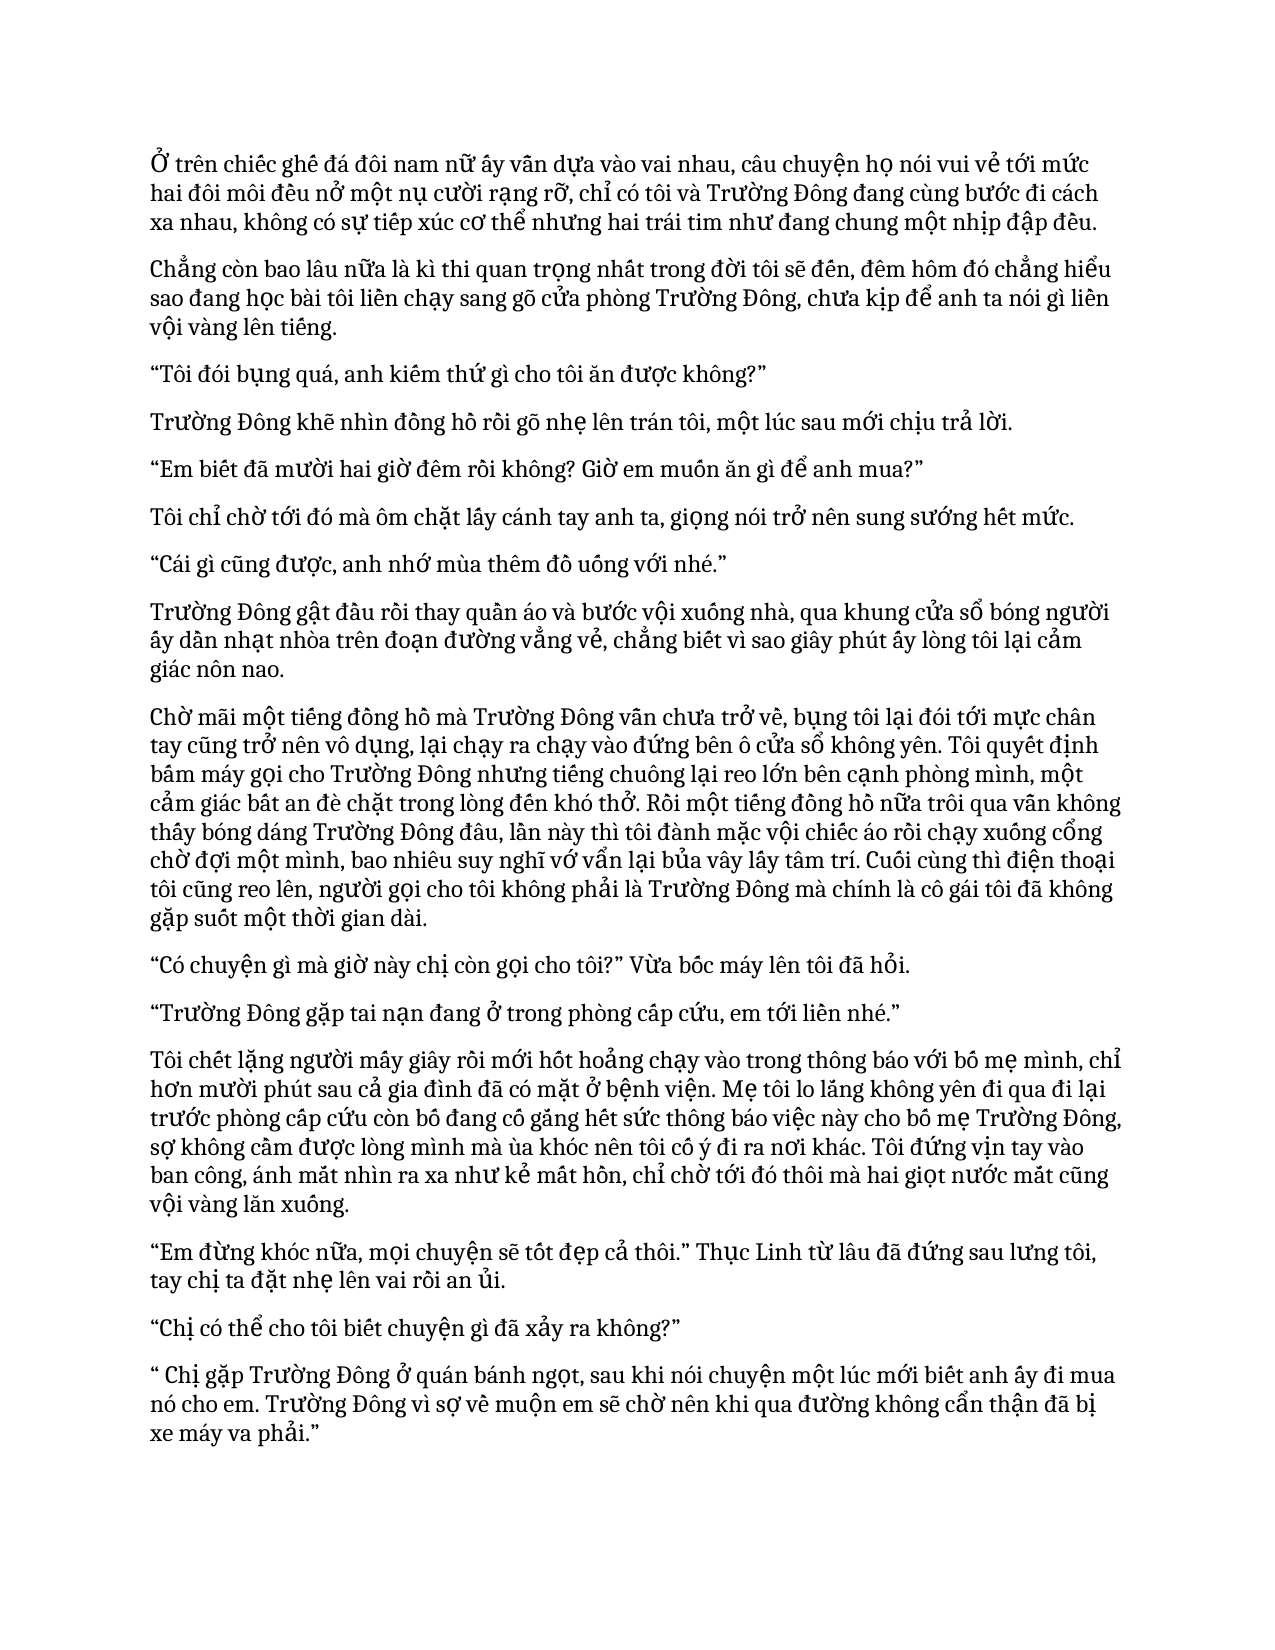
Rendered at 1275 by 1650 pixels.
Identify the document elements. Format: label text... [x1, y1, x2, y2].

text Tôi chỉ chờ tới đó mà ôm chặt lấy cánh tay anh ta, giọng nói trở nên sung sướng hết mức. [150, 502, 1125, 531]
text “Tôi đói bụng quá, anh kiếm thứ gì cho tôi ăn được không?” [150, 360, 1125, 389]
text Tôi chết lặng người mấy giây rồi mới hốt hoảng chạy vào trong thông báo với bố mẹ mình, chỉ hơn mười phút sau cả gia đình đã có mặt ở bệnh viện. Mẹ tôi lo lắng không yên đi qua đi lại trước phòng cấp cứu còn bố đang cố gắng hết sức thông báo việc này cho bố mẹ Trường Đông, sợ không cầm được lòng mình mà ùa khóc nên tôi cố ý đi ra nơi khác. Tôi đứng vịn tay vào ban công, ánh mắt nhìn ra xa như kẻ mất hồn, chỉ chờ tới đó thôi mà hai giọt nước mắt cũng vội vàng lăn xuống. [150, 1046, 1125, 1219]
text “Em đừng khóc nữa, mọi chuyện sẽ tốt đẹp cả thôi.” Thục Linh từ lâu đã đứng sau lưng tôi, tay chị ta đặt nhẹ lên vai rồi an ủi. [150, 1237, 1125, 1295]
text “ Chị gặp Trường Đông ở quán bánh ngọt, sau khi nói chuyện một lúc mới biết anh ấy đi mua nó cho em. Trường Đông vì sợ về muộn em sẽ chờ nên khi qua đường không cẩn thận đã bị xe máy va phải.” [150, 1361, 1125, 1447]
text Trường Đông khẽ nhìn đồng hồ rồi gõ nhẹ lên trán tôi, một lúc sau mới chịu trả lời. [150, 407, 1125, 436]
text Ở trên chiếc ghế đá đôi nam nữ ấy vẫn dựa vào vai nhau, câu chuyện họ nói vui vẻ tới mức hai đôi môi đều nở một nụ cười rạng rỡ, chỉ có tôi và Trường Đông đang cùng bước đi cách xa nhau, không có sự tiếp xúc cơ thể nhưng hai trái tim như đang chung một nhịp đập đều. [150, 150, 1125, 236]
text “Chị có thể cho tôi biết chuyện gì đã xảy ra không?” [150, 1314, 1125, 1342]
text “Trường Đông gặp tai nạn đang ở trong phòng cấp cứu, em tới liền nhé.” [150, 999, 1125, 1027]
text “Cái gì cũng được, anh nhớ mùa thêm đồ uống với nhé.” [150, 550, 1125, 579]
text “Em biết đã mười hai giờ đêm rồi không? Giờ em muốn ăn gì để anh mua?” [150, 455, 1125, 484]
text Chẳng còn bao lâu nữa là kì thi quan trọng nhất trong đời tôi sẽ đến, đêm hôm đó chẳng hiểu sao đang học bài tôi liền chạy sang gõ cửa phòng Trường Đông, chưa kịp để anh ta nói gì liền vội vàng lên tiếng. [150, 255, 1125, 341]
text “Có chuyện gì mà giờ này chị còn gọi cho tôi?” Vừa bốc máy lên tôi đã hỏi. [150, 951, 1125, 980]
text Chờ mãi một tiếng đồng hồ mà Trường Đông vẫn chưa trở về, bụng tôi lại đói tới mực chân tay cũng trở nên vô dụng, lại chạy ra chạy vào đứng bên ô cửa sổ không yên. Tôi quyết định bấm máy gọi cho Trường Đông nhưng tiếng chuông lại reo lớn bên cạnh phòng mình, một cảm giác bất an đè chặt trong lòng đến khó thở. Rồi một tiếng đồng hồ nữa trôi qua vẫn không thấy bóng dáng Trường Đông đâu, lần này thì tôi đành mặc vội chiếc áo rồi chạy xuống cổng chờ đợi một mình, bao nhiêu suy nghĩ vớ vẩn lại bủa vây lấy tâm trí. Cuối cùng thì điện thoại tôi cũng reo lên, người gọi cho tôi không phải là Trường Đông mà chính là cô gái tôi đã không gặp suốt một thời gian dài. [150, 702, 1125, 932]
text Trường Đông gật đầu rồi thay quần áo và bước vội xuống nhà, qua khung cửa sổ bóng người ấy dần nhạt nhòa trên đoạn đường vẳng vẻ, chẳng biết vì sao giây phút ấy lòng tôi lại cảm giác nôn nao. [150, 597, 1125, 684]
